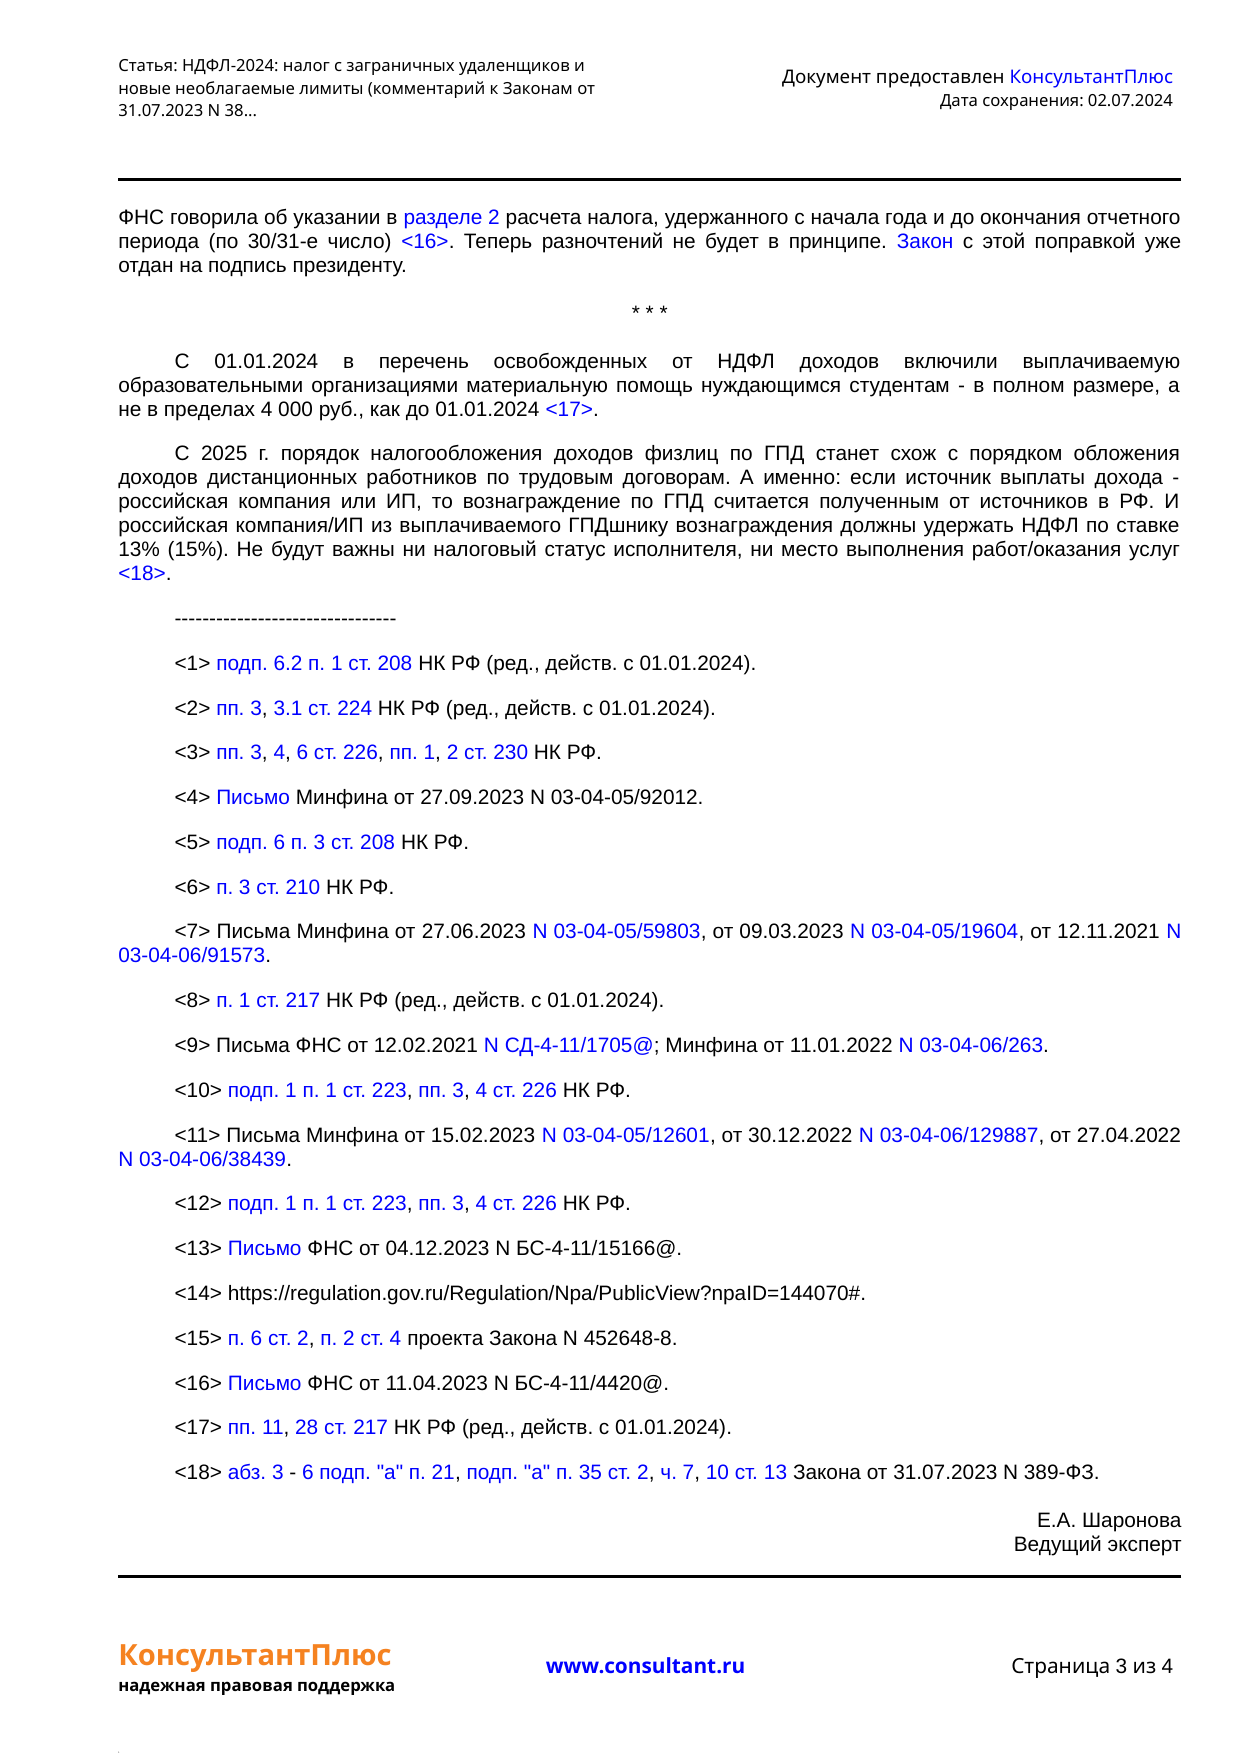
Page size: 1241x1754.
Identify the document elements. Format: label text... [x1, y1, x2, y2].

text С 2025 г. порядок налогообложения доходов физлиц по ГПД станет схож с порядком обложения доходов дистанционных работников по трудовым договорам. А именно: если источник выплаты дохода - российская компания или ИП, то вознаграждение по ГПД считается полученным от источников в РФ. И российская компания/ИП из выплачиваемого ГПДшнику вознаграждения должны удержать НДФЛ по ставке 13% (15%). Не будут важны ни налоговый статус исполнителя, ни место выполнения работ/оказания услуг <18>. [118, 441, 1181, 585]
text <18> абз. 3 - 6 подп. "а" п. 21, подп. "а" п. 35 ст. 2, ч. 7, 10 ст. 13 Закона от 31.07.2023 N 389-ФЗ. [118, 1460, 1181, 1484]
text <6> п. 3 ст. 210 НК РФ. [118, 874, 1181, 898]
text <13> Письмо ФНС от 04.12.2023 N БС-4-11/15166@. [118, 1236, 1181, 1260]
text <2> пп. 3, 3.1 ст. 224 НК РФ (ред., действ. с 01.01.2024). [118, 695, 1181, 719]
text <11> Письма Минфина от 15.02.2023 N 03-04-05/12601, от 30.12.2022 N 03-04-06/129887, от 27.04.2022 N 03-04-06/38439. [118, 1122, 1181, 1170]
text <7> Письма Минфина от 27.06.2023 N 03-04-05/59803, от 09.03.2023 N 03-04-05/19604, от 12.11.2021 N 03-04-06/91573. [118, 919, 1181, 967]
text <1> подп. 6.2 п. 1 ст. 208 НК РФ (ред., действ. с 01.01.2024). [118, 651, 1181, 674]
text <10> подп. 1 п. 1 ст. 223, пп. 3, 4 ст. 226 НК РФ. [118, 1078, 1181, 1102]
text <15> п. 6 ст. 2, п. 2 ст. 4 проекта Закона N 452648-8. [118, 1326, 1181, 1349]
text <5> подп. 6 п. 3 ст. 208 НК РФ. [118, 830, 1181, 854]
text <16> Письмо ФНС от 11.04.2023 N БС-4-11/4420@. [118, 1370, 1181, 1394]
text С 01.01.2024 в перечень освобожденных от НДФЛ доходов включили выплачиваемую образовательными организациями материальную помощь нуждающимся студентам - в полном размере, а не в пределах 4 000 руб., как до 01.01.2024 <17>. [118, 348, 1181, 420]
text Е.А. Шаронова [118, 1508, 1181, 1532]
text Ведущий эксперт [118, 1532, 1181, 1556]
text * * * [118, 301, 1181, 324]
text <14> https://regulation.gov.ru/Regulation/Npa/PublicView?npaID=144070#. [118, 1281, 1181, 1305]
text <9> Письма ФНС от 12.02.2021 N СД-4-11/1705@; Минфина от 11.01.2022 N 03-04-06/263. [118, 1033, 1181, 1057]
text -------------------------------- [118, 606, 1181, 630]
text <12> подп. 1 п. 1 ст. 223, пп. 3, 4 ст. 226 НК РФ. [118, 1191, 1181, 1215]
text <4> Письмо Минфина от 27.09.2023 N 03-04-05/92012. [118, 785, 1181, 809]
text <8> п. 1 ст. 217 НК РФ (ред., действ. с 01.01.2024). [118, 988, 1181, 1012]
text <3> пп. 3, 4, 6 ст. 226, пп. 1, 2 ст. 230 НК РФ. [118, 740, 1181, 764]
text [118, 205, 1181, 277]
text <17> пп. 11, 28 ст. 217 НК РФ (ред., действ. с 01.01.2024). [118, 1415, 1181, 1439]
